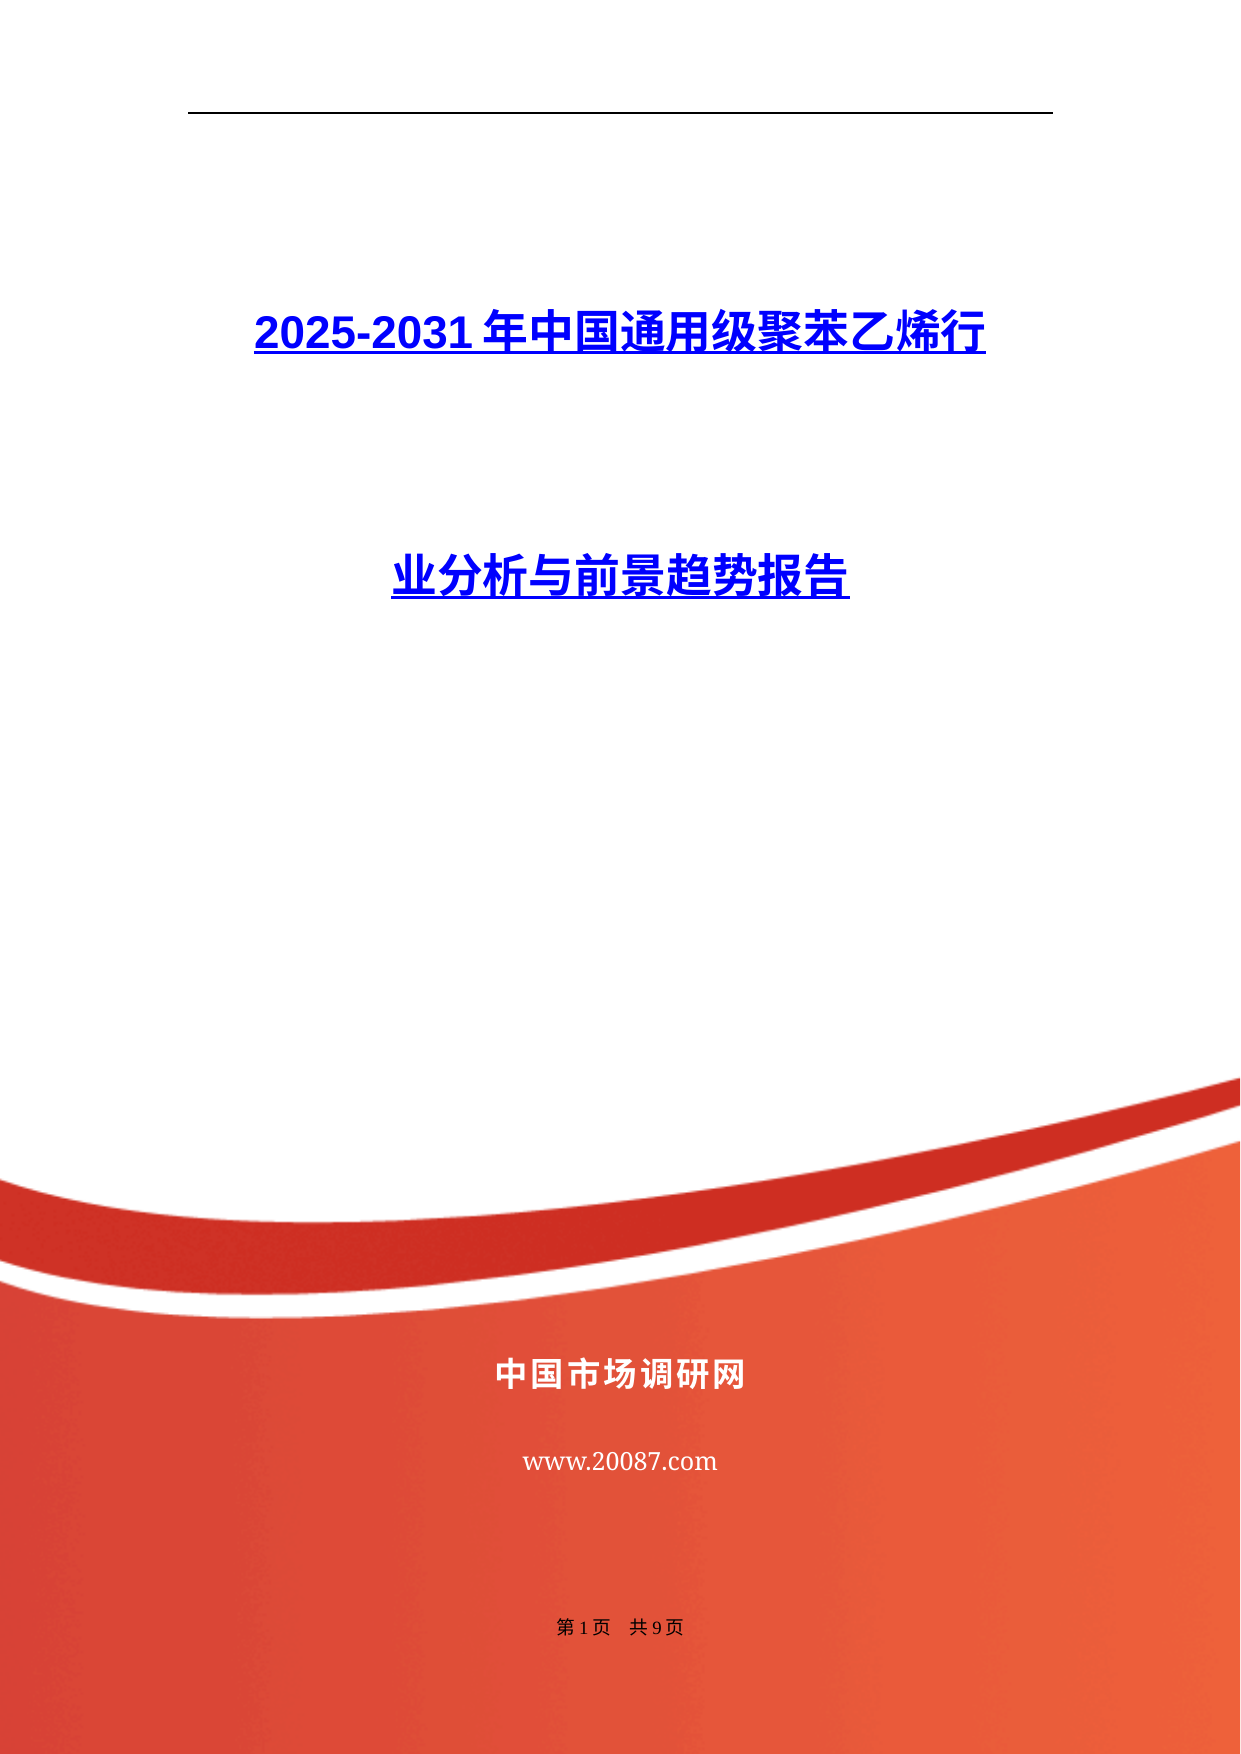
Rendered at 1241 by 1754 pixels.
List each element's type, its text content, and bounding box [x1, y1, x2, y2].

subtitle 中国市场调研网 [187, 1339, 1053, 1404]
table_header 2025-2031年中国通用级聚苯乙烯行业分析与前景趋势报告 [188, 207, 1053, 773]
text www.20087.com [187, 1428, 1053, 1493]
picture [0, 1006, 1241, 1754]
